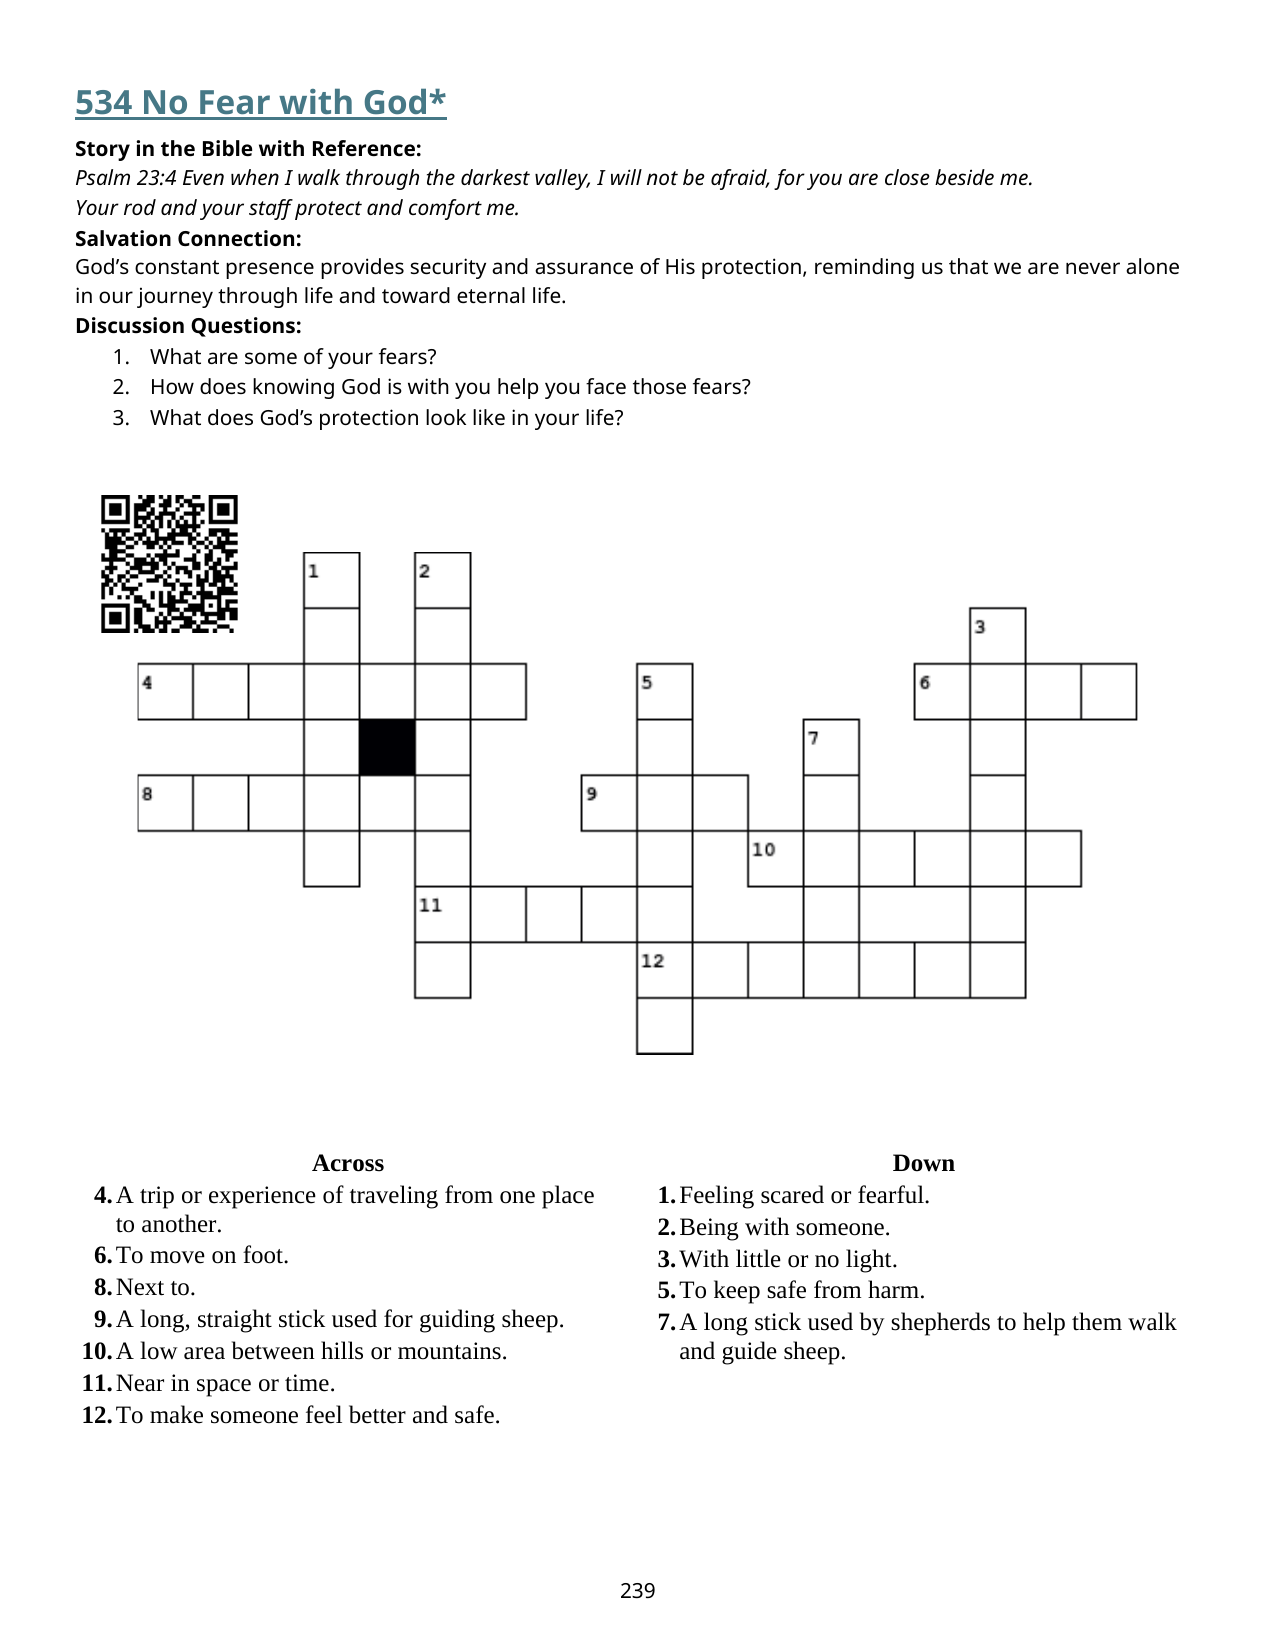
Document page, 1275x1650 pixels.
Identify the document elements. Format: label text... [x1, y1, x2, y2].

text Discussion Questions: [75, 311, 1200, 340]
text Story in the Bible with Reference: Psalm 23:4 Even when I walk through the darkest valley, I will not be afraid, for you are close beside me. [75, 134, 1200, 191]
list What does God’s protection look like in your life? [112, 403, 1200, 431]
text Salvation Connection: God’s constant presence provides security and assurance of His protection, reminding us that we are never alone in our journey through life and toward eternal life. [75, 224, 1200, 309]
text Your rod and your staff protect and comfort me. [75, 193, 1200, 222]
list What are some of your fears? [112, 342, 1200, 370]
subtitle 534 No Fear with God* [75, 79, 1200, 124]
list How does knowing God is with you help you face those fears? [112, 372, 1200, 401]
picture [101, 495, 1138, 1055]
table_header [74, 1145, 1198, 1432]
